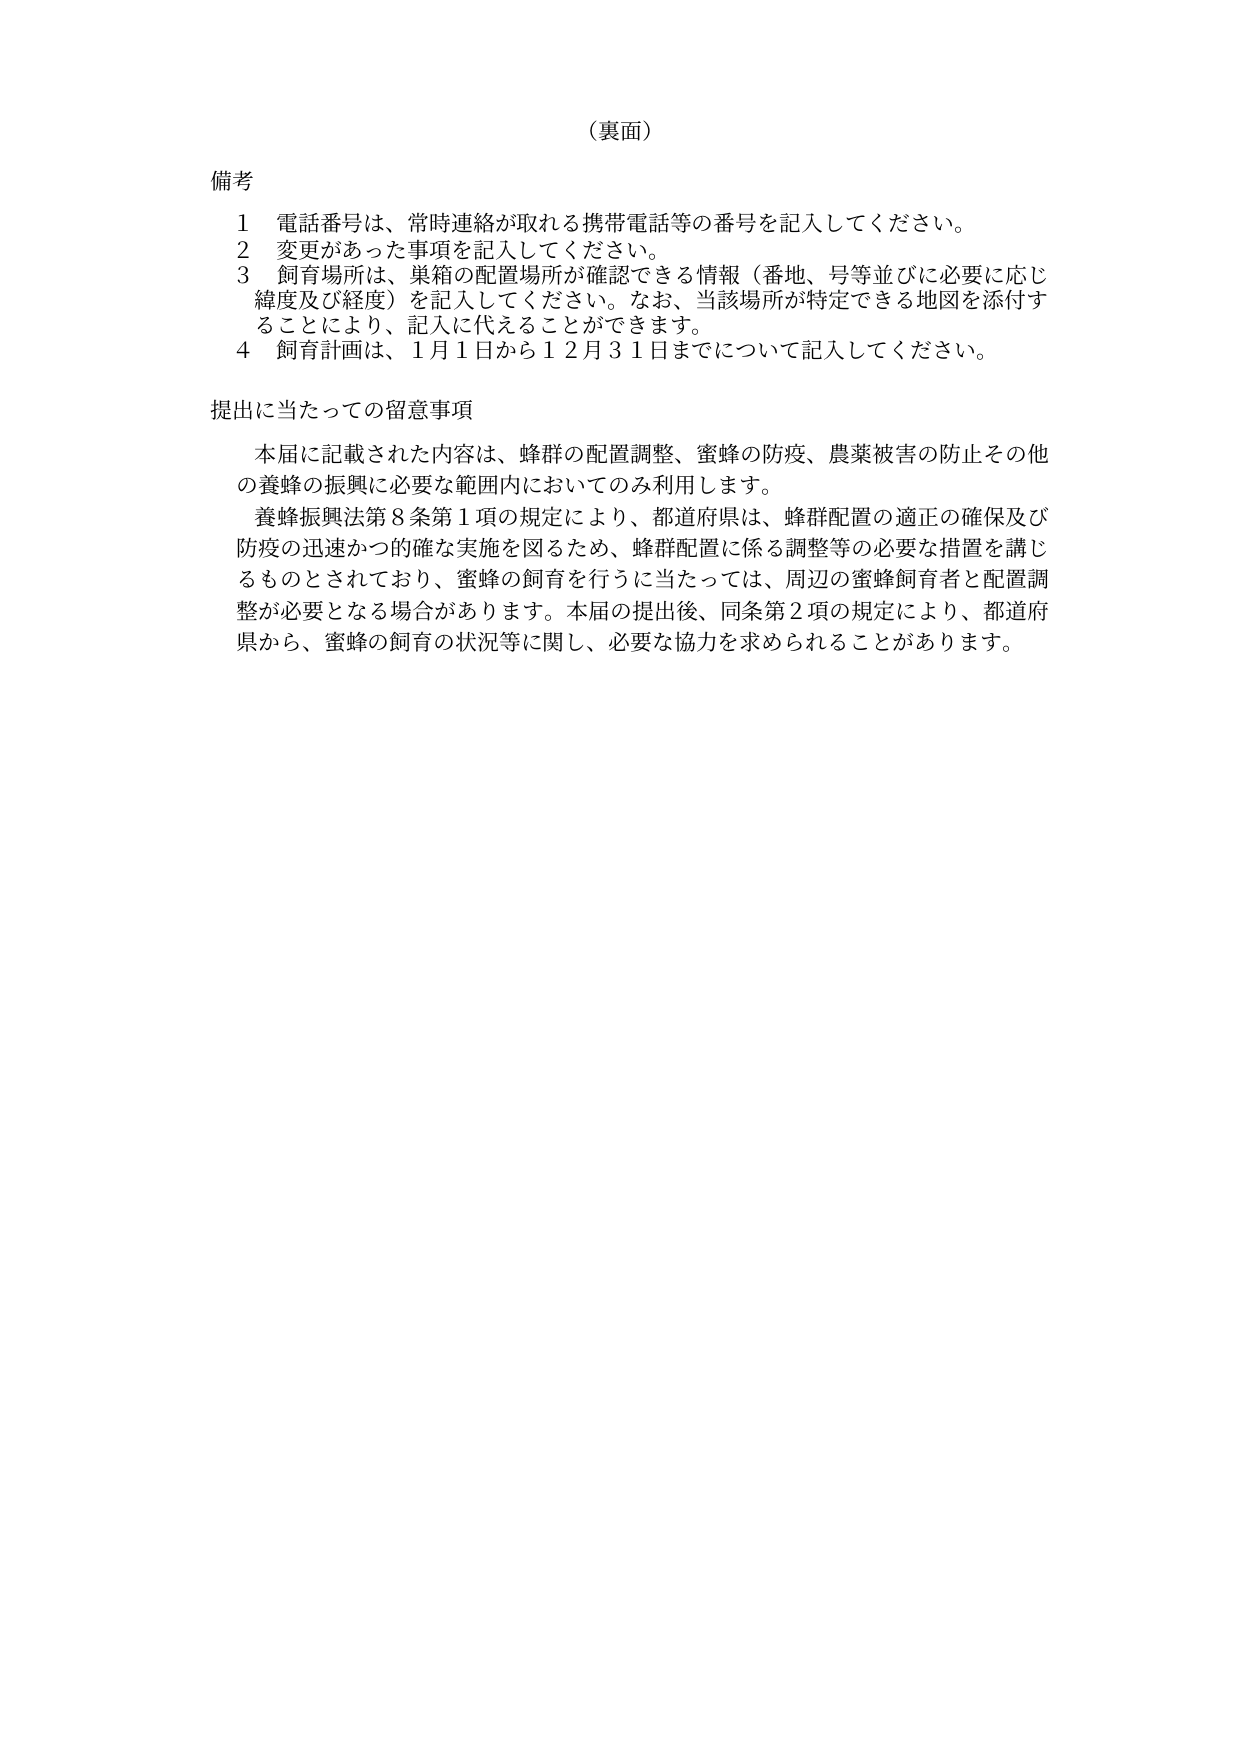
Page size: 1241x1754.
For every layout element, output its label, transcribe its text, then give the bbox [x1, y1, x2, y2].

text （裏面） [188, 119, 1052, 144]
text 養蜂振興法第８条第１項の規定により、都道府県は、蜂群配置の適正の確保及び防疫の迅速かつ的確な実施を図るため、蜂群配置に係る調整等の必要な措置を講じるものとされており、蜜蜂の飼育を行うに当たっては、周辺の蜜蜂飼育者と配置調整が必要となる場合があります。本届の提出後、同条第２項の規定により、都道府県から、蜜蜂の飼育の状況等に関し、必要な協力を求められることがあります。 [188, 500, 1052, 657]
text 備考 [188, 169, 1052, 194]
text ４ 飼育計画は、１月１日から１２月３１日までについて記入してください。 [188, 338, 1052, 363]
text １ 電話番号は、常時連絡が取れる携帯電話等の番号を記入してください。 [188, 207, 1052, 238]
text 提出に当たっての留意事項 [188, 393, 1052, 424]
text 本届に記載された内容は、蜂群の配置調整、蜜蜂の防疫、農薬被害の防止その他の養蜂の振興に必要な範囲内においてのみ利用します。 [188, 437, 1052, 500]
text ３ 飼育場所は、巣箱の配置場所が確認できる情報（番地、号等並びに必要に応じ緯度及び経度）を記入してください。なお、当該場所が特定できる地図を添付することにより、記入に代えることができます。 [188, 263, 1052, 338]
text ２ 変更があった事項を記入してください。 [188, 238, 1052, 263]
